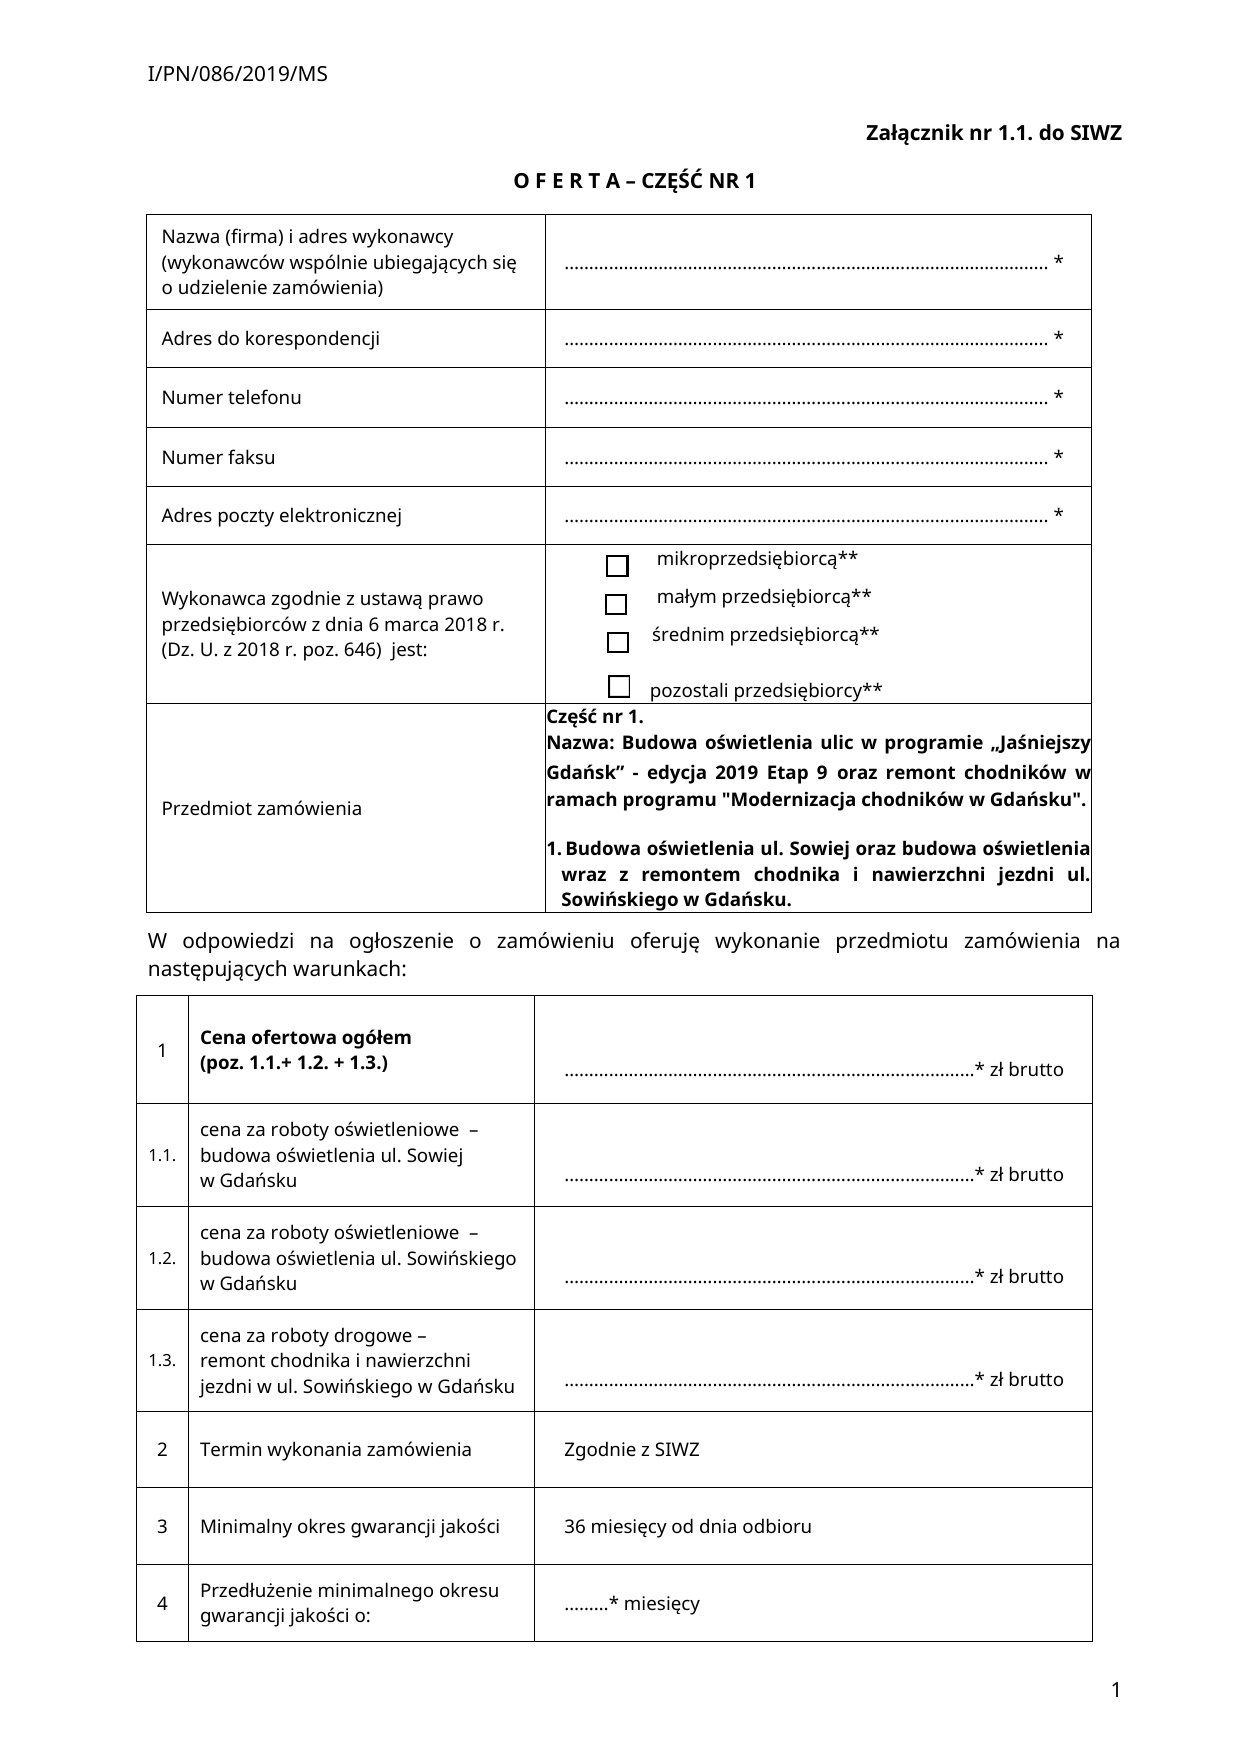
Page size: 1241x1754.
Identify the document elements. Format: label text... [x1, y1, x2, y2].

table_header 1 [137, 996, 188, 1103]
table_header …………………………………………………………………………………….. * [546, 215, 1091, 308]
table_cell Minimalny okres gwarancji jakości [189, 1488, 534, 1564]
table_cell cena za roboty oświetleniowe – budowa oświetlenia ul. Sowiej w Gdańsku [189, 1104, 534, 1206]
table_cell 4 [137, 1565, 188, 1641]
text O F E R T A – CZĘŚĆ NR 1 [148, 166, 1122, 195]
table_cell ………………………………………………………………..………* zł brutto [535, 1207, 1092, 1308]
table_cell Adres do korespondencji [147, 310, 545, 367]
table_cell cena za roboty drogowe – remont chodnika i nawierzchni jezdni w ul. Sowińskiego w Gdańsku [189, 1310, 534, 1411]
table_cell cena za roboty oświetleniowe – budowa oświetlenia ul. Sowińskiego w Gdańsku [189, 1207, 534, 1308]
table_cell Adres poczty elektronicznej [147, 487, 545, 544]
table_header Nazwa (firma) i adres wykonawcy (wykonawców wspólnie ubiegających się o udzielenie zamówienia) [147, 215, 545, 308]
table_cell …………………………………………………………………………………….. * [546, 368, 1091, 427]
table_cell 3 [137, 1488, 188, 1564]
table_cell …………………………………………………………………………………….. * [546, 310, 1091, 367]
table_cell 2 [137, 1412, 188, 1487]
table_cell 36 miesięcy od dnia odbioru [535, 1488, 1092, 1564]
table_cell ………………………………………………………………..………* zł brutto [535, 1310, 1092, 1411]
table_cell Przedmiot zamówienia [147, 704, 545, 912]
table_cell ………* miesięcy [535, 1565, 1092, 1641]
table_cell Przedłużenie minimalnego okresu gwarancji jakości o: [189, 1565, 534, 1641]
table_header ………………………………………………………………..………* zł brutto [535, 996, 1092, 1103]
table_header Cena ofertowa ogółem (poz. 1.1.+ 1.2. + 1.3.) [189, 996, 534, 1103]
table_cell 1.3. [137, 1310, 188, 1411]
table_cell Wykonawca zgodnie z ustawą prawo przedsiębiorców z dnia 6 marca 2018 r. (Dz. U. z 2018 r. poz. 646) jest: [147, 545, 545, 703]
text Załącznik nr 1.1. do SIWZ [148, 118, 1122, 147]
table_cell 1.2. [137, 1207, 188, 1308]
table_cell Zgodnie z SIWZ [535, 1412, 1092, 1487]
text W odpowiedzi na ogłoszenie o zamówieniu oferuję wykonanie przedmiotu zamówienia na następujących warunkach: [148, 926, 1122, 983]
table_cell …………………………………………………………………………………….. * [546, 428, 1091, 486]
table_cell Numer telefonu [147, 368, 545, 427]
table_cell Numer faksu [147, 428, 545, 486]
table_cell mikroprzedsiębiorcą** małym przedsiębiorcą** średnim przedsiębiorcą** pozostali przedsiębiorcy** [546, 545, 1091, 703]
table_cell Termin wykonania zamówienia [189, 1412, 534, 1487]
table_cell ………………………………………………………………..………* zł brutto [535, 1104, 1092, 1206]
table_cell 1.1. [137, 1104, 188, 1206]
table_cell Część nr 1. Nazwa: Budowa oświetlenia ulic w programie „Jaśniejszy Gdańsk” - edycja 2019 Etap 9 oraz remont chodników w ramach programu "Modernizacja chodników w Gdańsku". 1. Budowa oświetlenia ul. Sowiej oraz budowa oświetlenia wraz z remontem chodnika i nawierzchni jezdni ul. Sowińskiego w Gdańsku. [546, 704, 1091, 912]
picture [608, 675, 630, 698]
table_cell …………………………………………………………………………………….. * [546, 487, 1091, 544]
